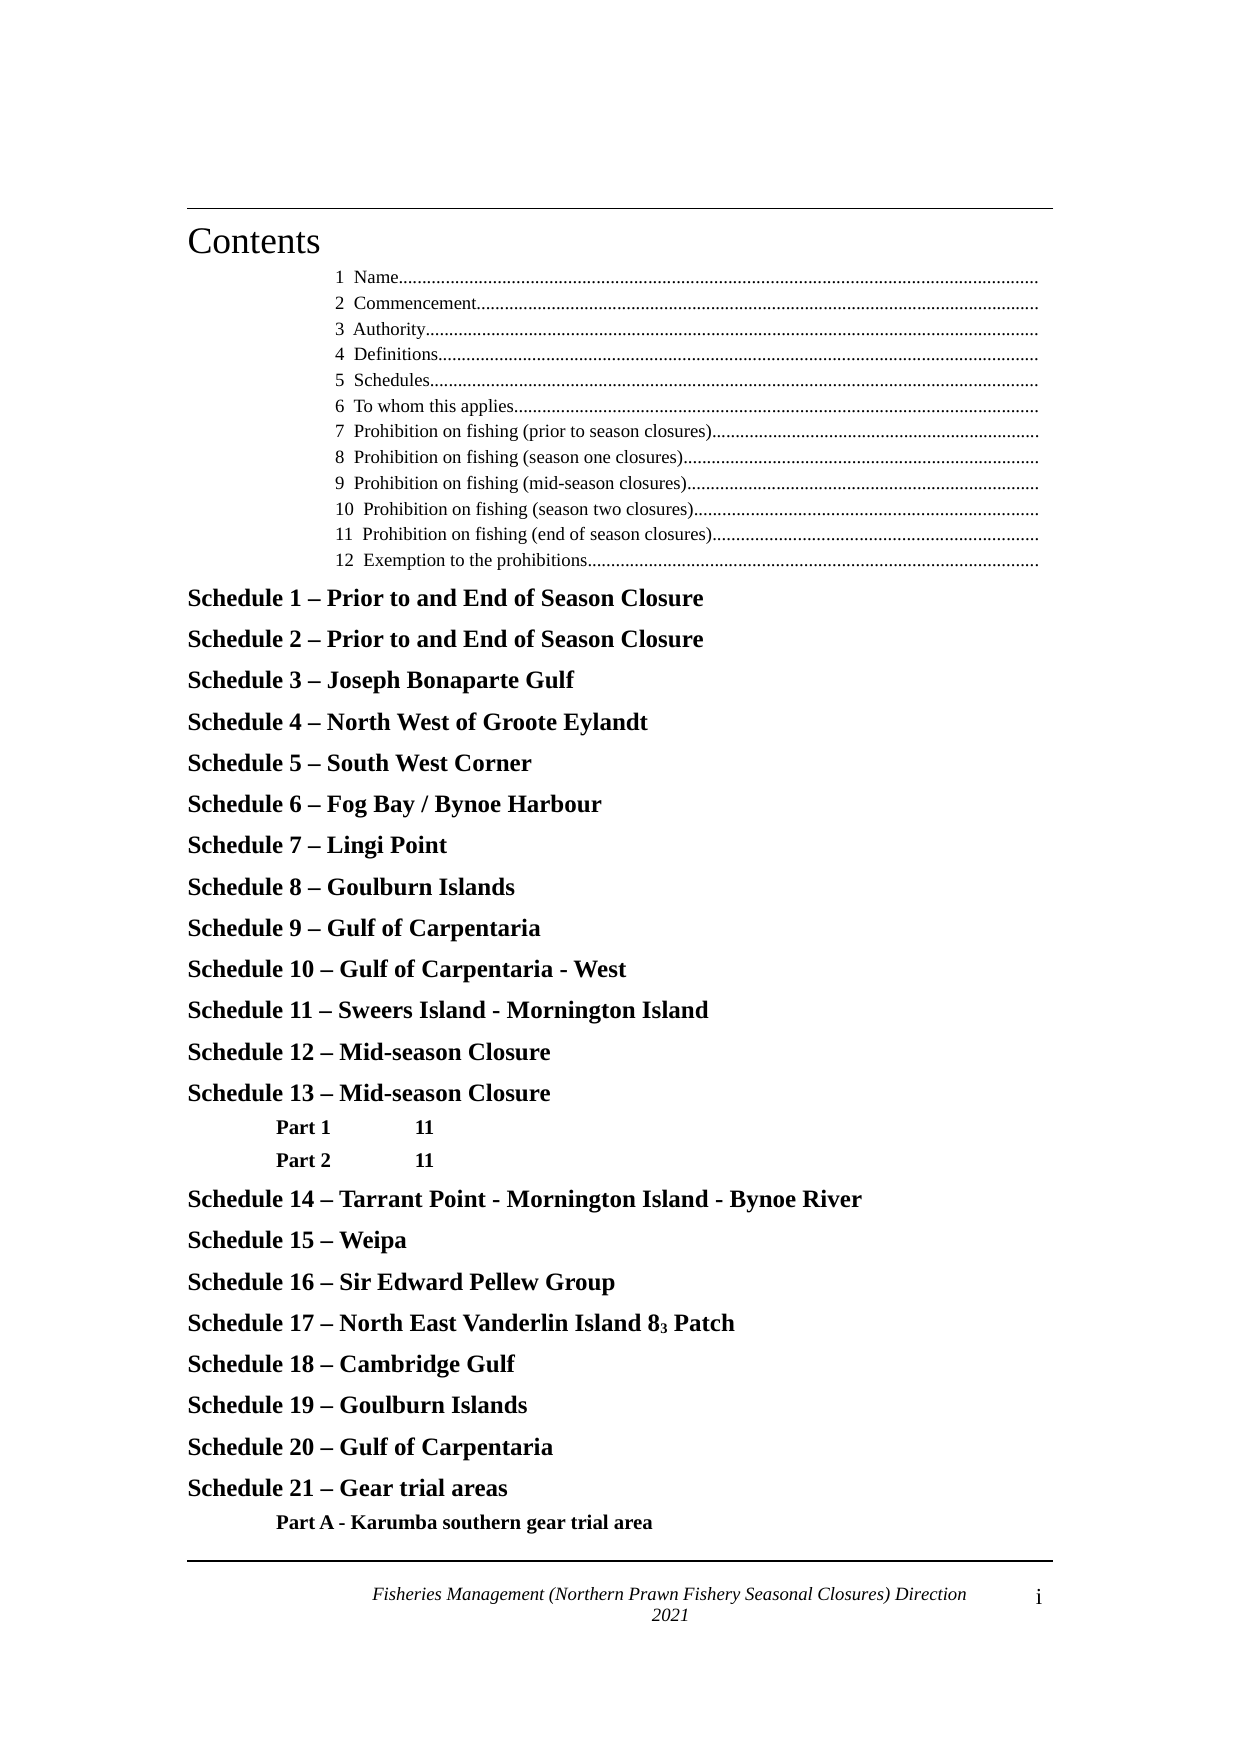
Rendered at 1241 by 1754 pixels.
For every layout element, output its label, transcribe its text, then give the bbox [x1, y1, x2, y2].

text Schedule 11 – Sweers Island - Mornington Island 10 [187, 996, 994, 1024]
text 4 Definitions 1 [335, 343, 994, 365]
text 11 Prohibition on fishing (end of season closures) 3 [335, 523, 994, 545]
text Schedule 15 – Weipa 13 [187, 1225, 994, 1254]
text Schedule 16 – Sir Edward Pellew Group 13 [187, 1267, 994, 1295]
text Schedule 12 – Mid-season Closure 10 [187, 1037, 994, 1066]
text Schedule 9 – Gulf of Carpentaria 9 [187, 913, 994, 942]
text Schedule 17 – North East Vanderlin Island 83 Patch 14 [187, 1308, 994, 1337]
text Part A - Karumba southern gear trial area 16 [276, 1510, 994, 1534]
text Schedule 21 – Gear trial areas 16 [187, 1473, 994, 1502]
text Part 1 11 [276, 1115, 994, 1139]
text Schedule 5 – South West Corner 7 [187, 748, 994, 777]
text Schedule 3 – Joseph Bonaparte Gulf 6 [187, 666, 994, 694]
text Schedule 6 – Fog Bay / Bynoe Harbour 8 [187, 789, 994, 818]
text 9 Prohibition on fishing (mid-season closures) 3 [335, 472, 994, 493]
text 2 Commencement 1 [335, 292, 994, 313]
text Schedule 14 – Tarrant Point - Mornington Island - Bynoe River 12 [187, 1184, 994, 1213]
text 8 Prohibition on fishing (season one closures) 2 [335, 446, 994, 468]
text 7 Prohibition on fishing (prior to season closures) 2 [335, 420, 994, 442]
text Schedule 10 – Gulf of Carpentaria - West 10 [187, 954, 994, 983]
text Schedule 2 – Prior to and End of Season Closure 5 [187, 624, 994, 653]
text Schedule 8 – Goulburn Islands 9 [187, 872, 994, 901]
text Schedule 20 – Gulf of Carpentaria 15 [187, 1432, 994, 1460]
text Part 2 11 [276, 1147, 994, 1172]
text Schedule 18 – Cambridge Gulf 14 [187, 1349, 994, 1378]
text Schedule 1 – Prior to and End of Season Closure 5 [187, 583, 994, 612]
text Schedule 7 – Lingi Point 8 [187, 831, 994, 859]
text Schedule 13 – Mid-season Closure 11 [187, 1078, 994, 1107]
text Schedule 19 – Goulburn Islands 15 [187, 1390, 994, 1419]
text Contents [187, 219, 1053, 262]
text 5 Schedules 2 [335, 369, 994, 390]
text 10 Prohibition on fishing (season two closures) 3 [335, 497, 994, 519]
text Schedule 4 – North West of Groote Eylandt 6 [187, 707, 994, 736]
text 3 Authority 1 [335, 317, 994, 339]
text 6 To whom this applies 2 [335, 394, 994, 416]
text 1 Name 1 [335, 266, 994, 287]
text 12 Exemption to the prohibitions 4 [335, 549, 994, 571]
